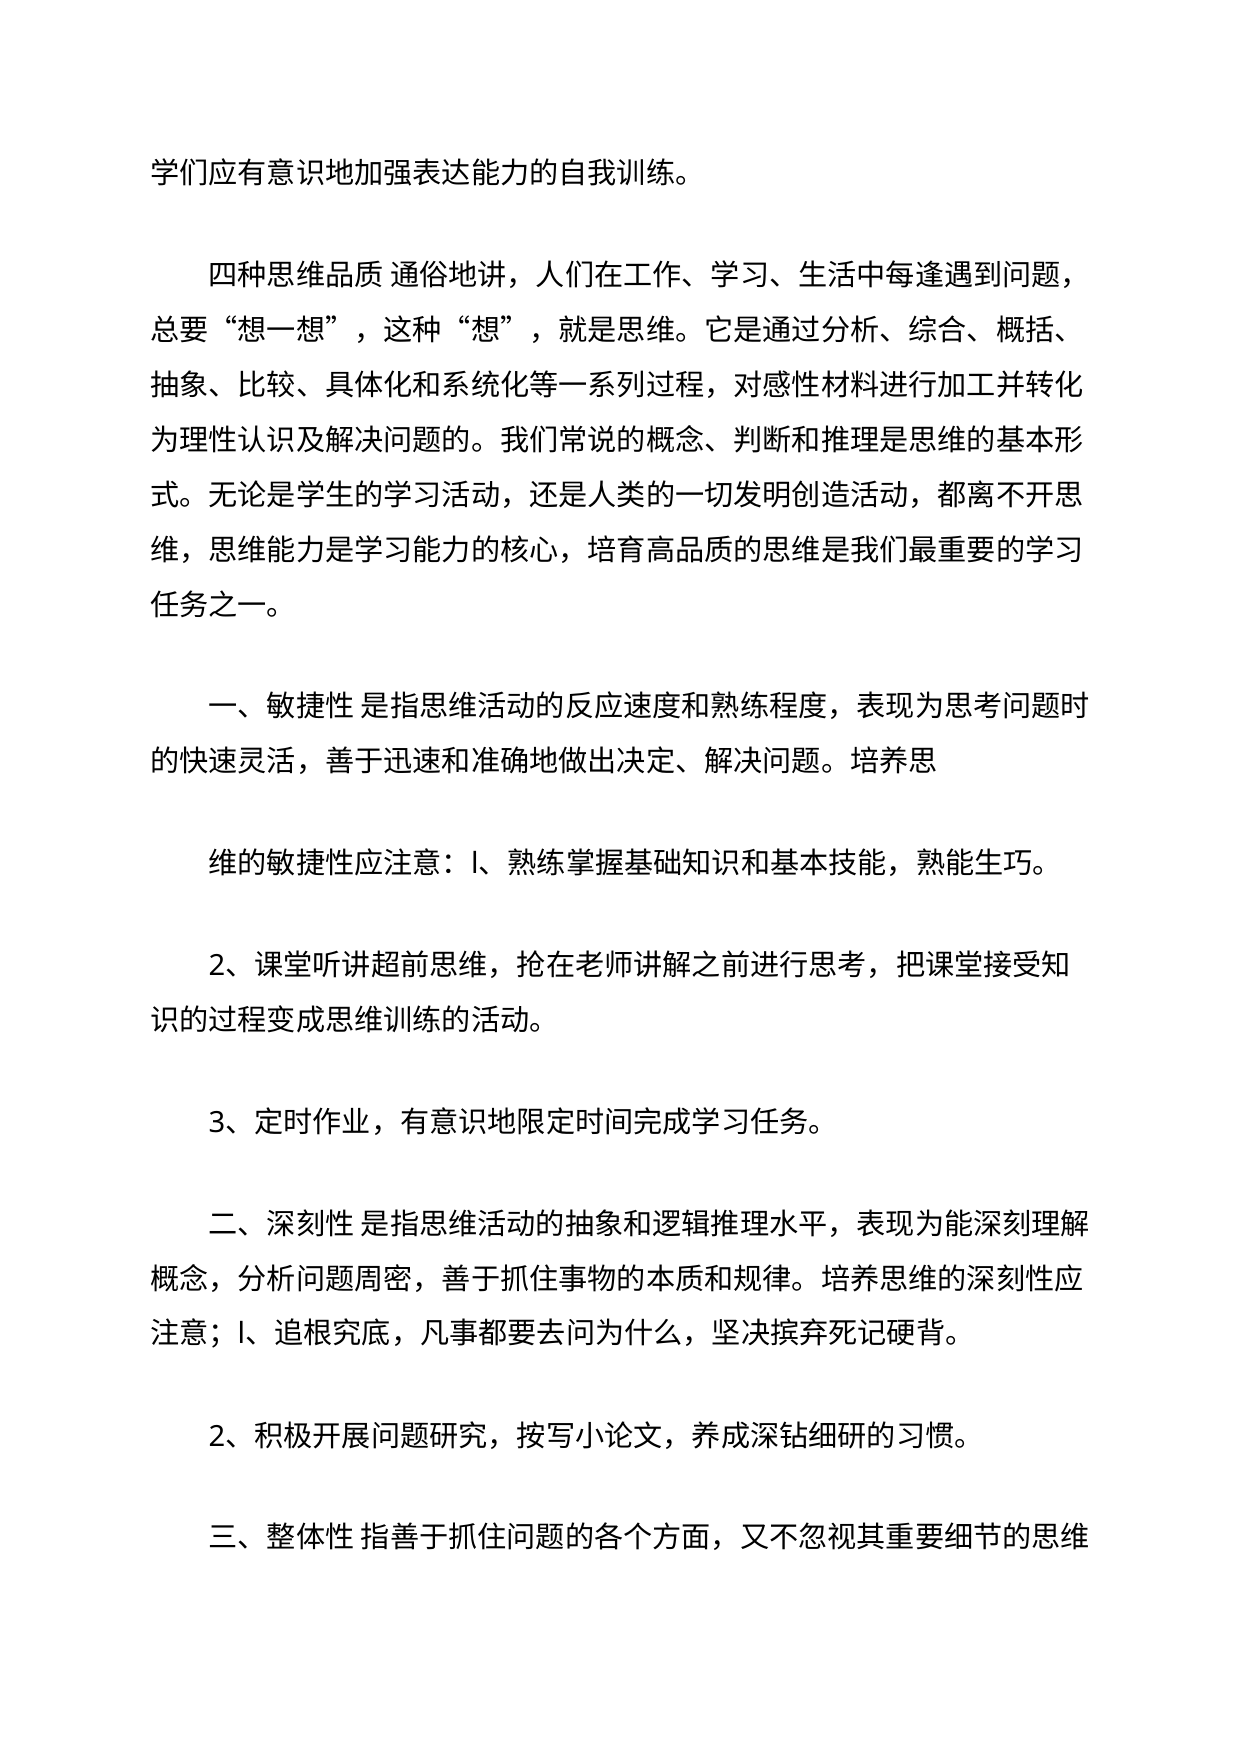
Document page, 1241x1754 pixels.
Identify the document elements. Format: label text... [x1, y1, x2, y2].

text 一、敏捷性 是指思维活动的反应速度和熟练程度，表现为思考问题时的快速灵活，善于迅速和准确地做出决定、解决问题。培养思 [150, 683, 1090, 780]
text 二、深刻性 是指思维活动的抽象和逻辑推理水平，表现为能深刻理解概念，分析问题周密，善于抓住事物的本质和规律。培养思维的深刻性应注意；l、追根究底，凡事都要去问为什么，坚决摈弃死记硬背。 [150, 1200, 1090, 1352]
text 四种思维品质 通俗地讲，人们在工作、学习、生活中每逢遇到问题，总要“想一想”，这种“想”，就是思维。它是通过分析、综合、概括、抽象、比较、具体化和系统化等一系列过程，对感性材料进行加工并转化为理性认识及解决问题的。我们常说的概念、判断和推理是思维的基本形式。无论是学生的学习活动，还是人类的一切发明创造活动，都离不开思维，思维能力是学习能力的核心，培育高品质的思维是我们最重要的学习任务之一。 [150, 252, 1090, 623]
text 维的敏捷性应注意：l、熟练掌握基础知识和基本技能，熟能生巧。 [150, 839, 1090, 882]
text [150, 150, 1090, 192]
text 3、定时作业，有意识地限定时间完成学习任务。 [150, 1098, 1090, 1141]
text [150, 1514, 1090, 1556]
text 2、课堂听讲超前思维，抢在老师讲解之前进行思考，把课堂接受知识的过程变成思维训练的活动。 [150, 942, 1090, 1039]
text 2、积极开展问题研究，按写小论文，养成深钻细研的习惯。 [150, 1412, 1090, 1454]
